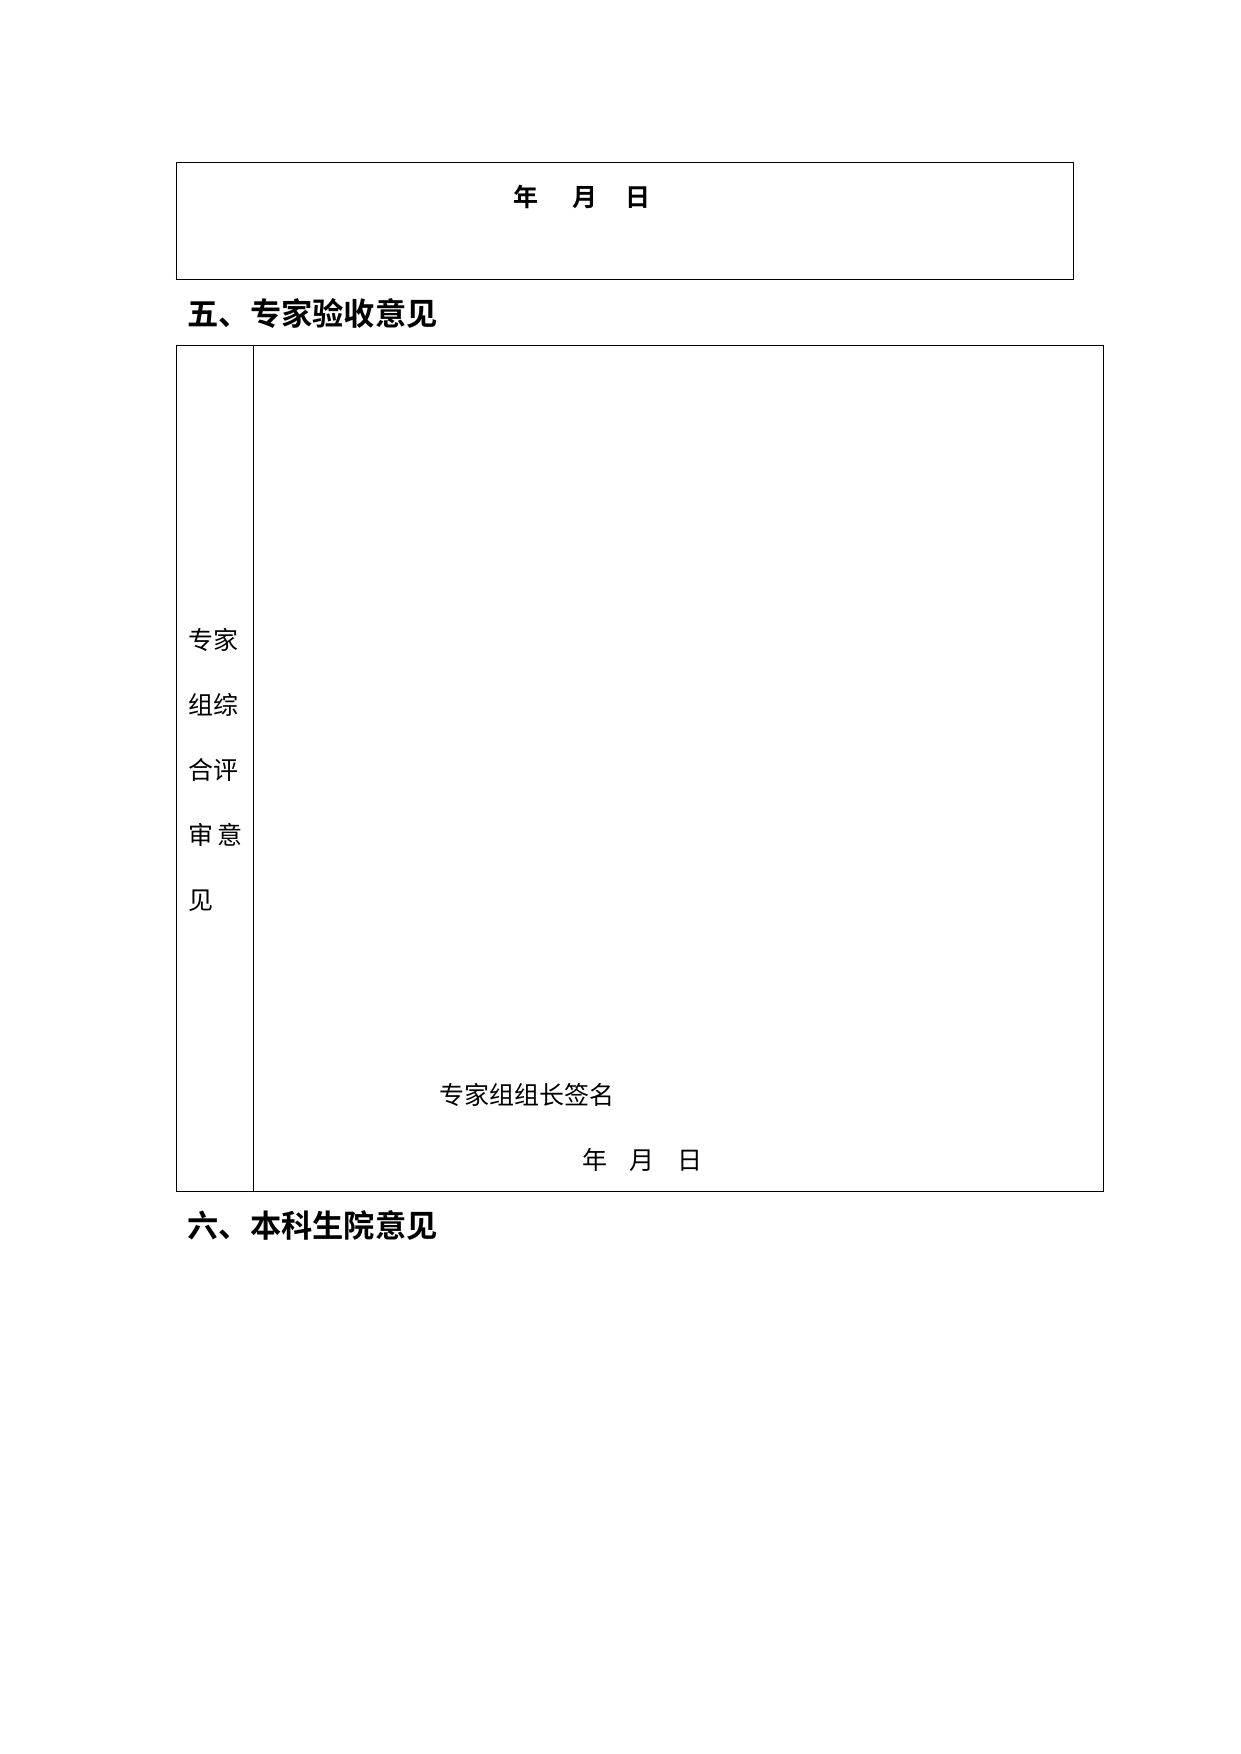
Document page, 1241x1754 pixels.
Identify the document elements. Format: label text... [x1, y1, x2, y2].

text 五、专家验收意见 [187, 280, 1053, 345]
text 六、本科生院意见 [187, 1192, 1053, 1257]
table_header 专家组组长签名 年 月 日 [254, 346, 1103, 1191]
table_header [177, 163, 1073, 279]
table_header 专家 组综 合评 审意见 [177, 346, 253, 1191]
